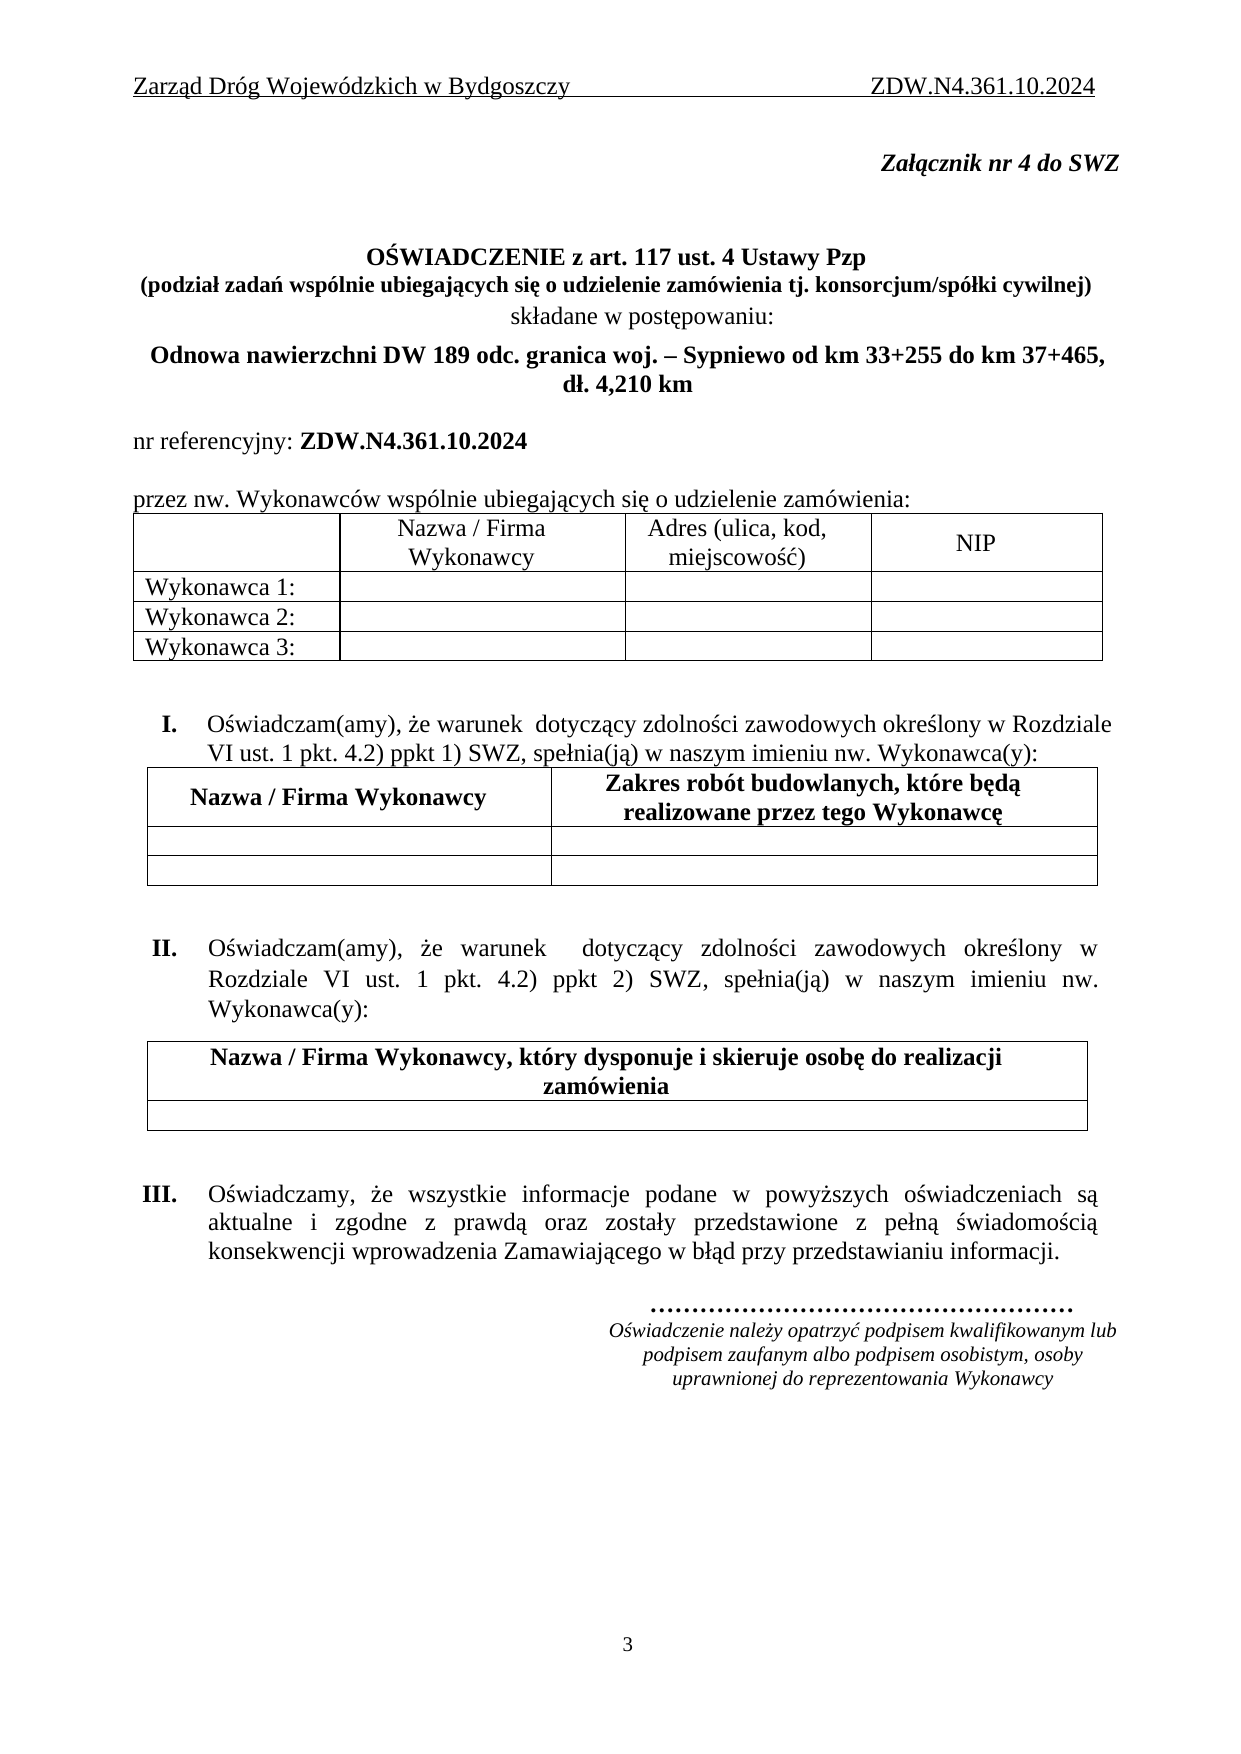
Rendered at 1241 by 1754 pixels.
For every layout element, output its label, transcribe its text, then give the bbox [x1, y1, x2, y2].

table_cell [148, 827, 551, 855]
table_header [134, 514, 339, 571]
table_cell [626, 602, 871, 631]
text Oświadczenie należy opatrzyć podpisem kwalifikowanym lub podpisem zaufanym albo podpisem osobistym, osoby uprawnionej do reprezentowania Wykonawcy [605, 1318, 1122, 1390]
table_header Nazwa / Firma Wykonawcy [148, 768, 551, 826]
table_cell [872, 632, 1102, 660]
table_cell [626, 572, 871, 601]
text OŚWIADCZENIE z art. 117 ust. 4 Ustawy Pzp [133, 242, 1099, 271]
text przez nw. Wykonawców wspólnie ubiegających się o udzielenie zamówienia: [133, 484, 1099, 512]
table_cell Wykonawca 1: [134, 572, 339, 601]
text nr referencyjny: ZDW.N4.361.10.2024 [133, 426, 1122, 455]
table_cell Wykonawca 3: [134, 632, 339, 660]
text Odnowa nawierzchni DW 189 odc. granica woj. – Sypniewo od km 33+255 do km 37+465, [133, 340, 1122, 369]
table_header Adres (ulica, kod, miejscowość) [626, 514, 871, 571]
list Oświadczam(amy), że warunek dotyczący zdolności zawodowych określony w Rozdziale VI ust. 1 pkt. 4.2) ppkt 1) SWZ, spełnia(ją) w naszym imieniu nw. Wykonawca(y): [177, 709, 1122, 767]
text Załącznik nr 4 do SWZ [133, 148, 1122, 176]
table_cell [148, 1101, 1087, 1129]
table_cell [872, 572, 1102, 601]
table_header Nazwa / Firma Wykonawcy, który dysponuje i skieruje osobę do realizacji zamówienia [148, 1042, 1087, 1100]
text …………………………………………… [575, 1289, 1122, 1318]
table_cell [341, 572, 625, 601]
text dł. 4,210 km [133, 369, 1122, 397]
table_header Zakres robót budowlanych, które będą realizowane przez tego Wykonawcę [552, 768, 1097, 826]
table_cell [341, 602, 625, 631]
table_header NIP [872, 514, 1102, 571]
text (podział zadań wspólnie ubiegających się o udzielenie zamówienia tj. konsorcjum/spółki cywilnej) [133, 271, 1099, 297]
text składane w postępowaniu: [162, 301, 1122, 330]
table_cell [872, 602, 1102, 631]
list Oświadczamy, że wszystkie informacje podane w powyższych oświadczeniach są aktualne i zgodne z prawdą oraz zostały przedstawione z pełną świadomością konsekwencji wprowadzenia Zamawiającego w błąd przy przedstawianiu informacji. [177, 1179, 1099, 1265]
table_cell [148, 856, 551, 885]
list Oświadczam(amy), że warunek dotyczący zdolności zawodowych określony w Rozdziale VI ust. 1 pkt. 4.2) ppkt 2) SWZ, spełnia(ją) w naszym imieniu nw. Wykonawca(y): [177, 933, 1099, 1023]
table_cell Wykonawca 2: [134, 602, 339, 631]
table_cell [626, 632, 871, 660]
table_cell [341, 632, 625, 660]
table_cell [552, 827, 1097, 855]
table_cell [552, 856, 1097, 885]
table_header Nazwa / Firma Wykonawcy [341, 514, 625, 571]
